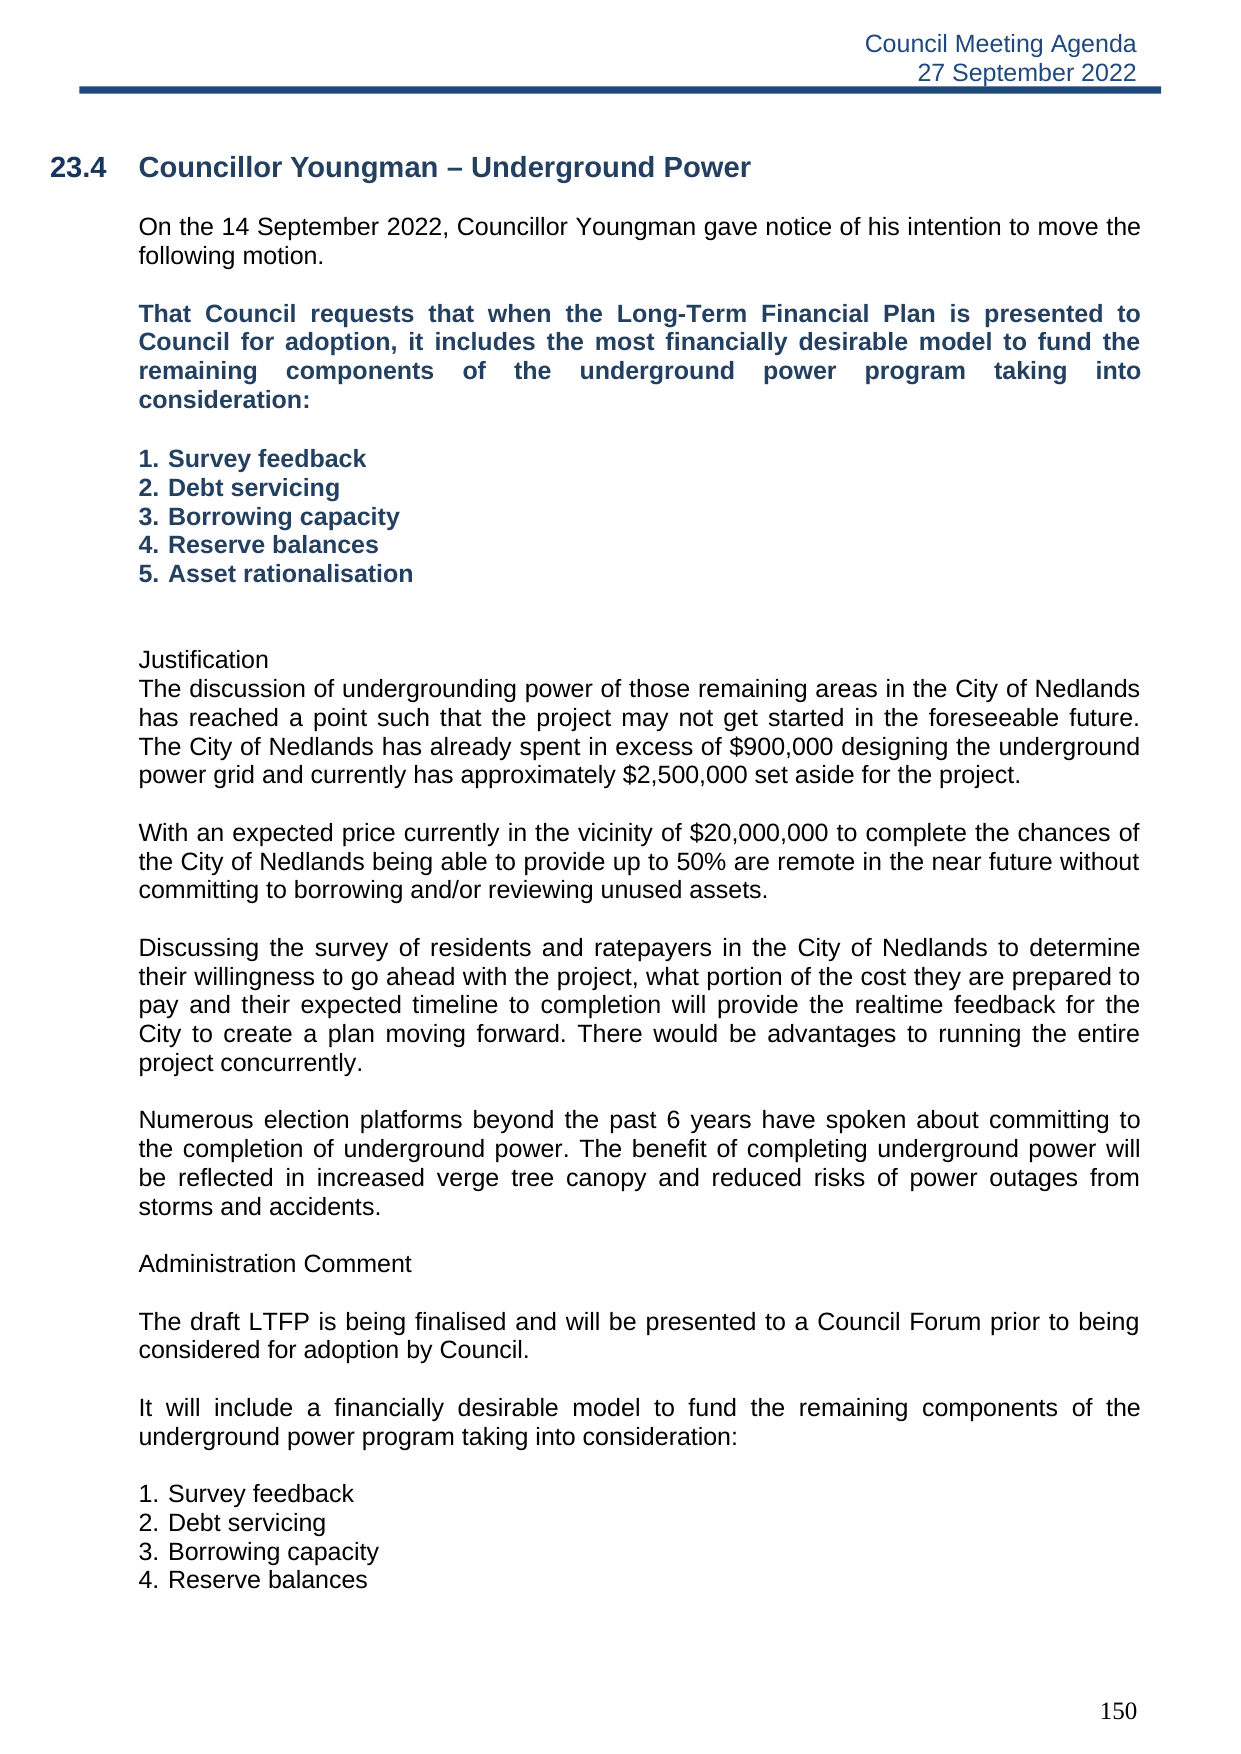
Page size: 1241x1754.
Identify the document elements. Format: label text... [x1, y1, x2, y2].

text Administration Comment [138, 1249, 1142, 1278]
text Numerous election platforms beyond the past 6 years have spoken about committing to the completion of underground power. The benefit of completing underground power will be reflected in increased verge tree canopy and reduced risks of power outages from storms and accidents. [138, 1105, 1142, 1220]
list Debt servicing [138, 1508, 1142, 1537]
text Justification [138, 645, 1142, 674]
text Discussing the survey of residents and ratepayers in the City of Nedlands to determine their willingness to go ahead with the project, what portion of the cost they are prepared to pay and their expected timeline to completion will provide the realtime feedback for the City to create a plan moving forward. There would be advantages to running the entire project concurrently. [138, 933, 1142, 1077]
list Survey feedback [138, 444, 1142, 473]
list Reserve balances [138, 530, 1142, 559]
list Asset rationalisation [138, 559, 1142, 588]
text It will include a financially desirable model to fund the remaining components of the underground power program taking into consideration: [138, 1393, 1142, 1450]
text The discussion of undergrounding power of those remaining areas in the City of Nedlands has reached a point such that the project may not get started in the foreseeable future. The City of Nedlands has already spent in excess of $900,000 designing the underground power grid and currently has approximately $2,500,000 set aside for the project. [138, 674, 1142, 789]
list Borrowing capacity [138, 502, 1142, 530]
list Survey feedback [138, 1479, 1142, 1508]
subtitle Councillor Youngman – Underground Power [50, 150, 1142, 183]
list Reserve balances [138, 1565, 1142, 1594]
text The draft LTFP is being finalised and will be presented to a Council Forum prior to being considered for adoption by Council. [138, 1307, 1142, 1364]
text On the 14 September 2022, Councillor Youngman gave notice of his intention to move the following motion. [138, 212, 1142, 270]
text With an expected price currently in the vicinity of $20,000,000 to complete the chances of the City of Nedlands being able to provide up to 50% are remote in the near future without committing to borrowing and/or reviewing unused assets. [138, 818, 1142, 904]
list Debt servicing [138, 473, 1142, 502]
text That Council requests that when the Long-Term Financial Plan is presented to Council for adoption, it includes the most financially desirable model to fund the remaining components of the underground power program taking into consideration: [138, 298, 1142, 413]
list Borrowing capacity [138, 1537, 1142, 1565]
